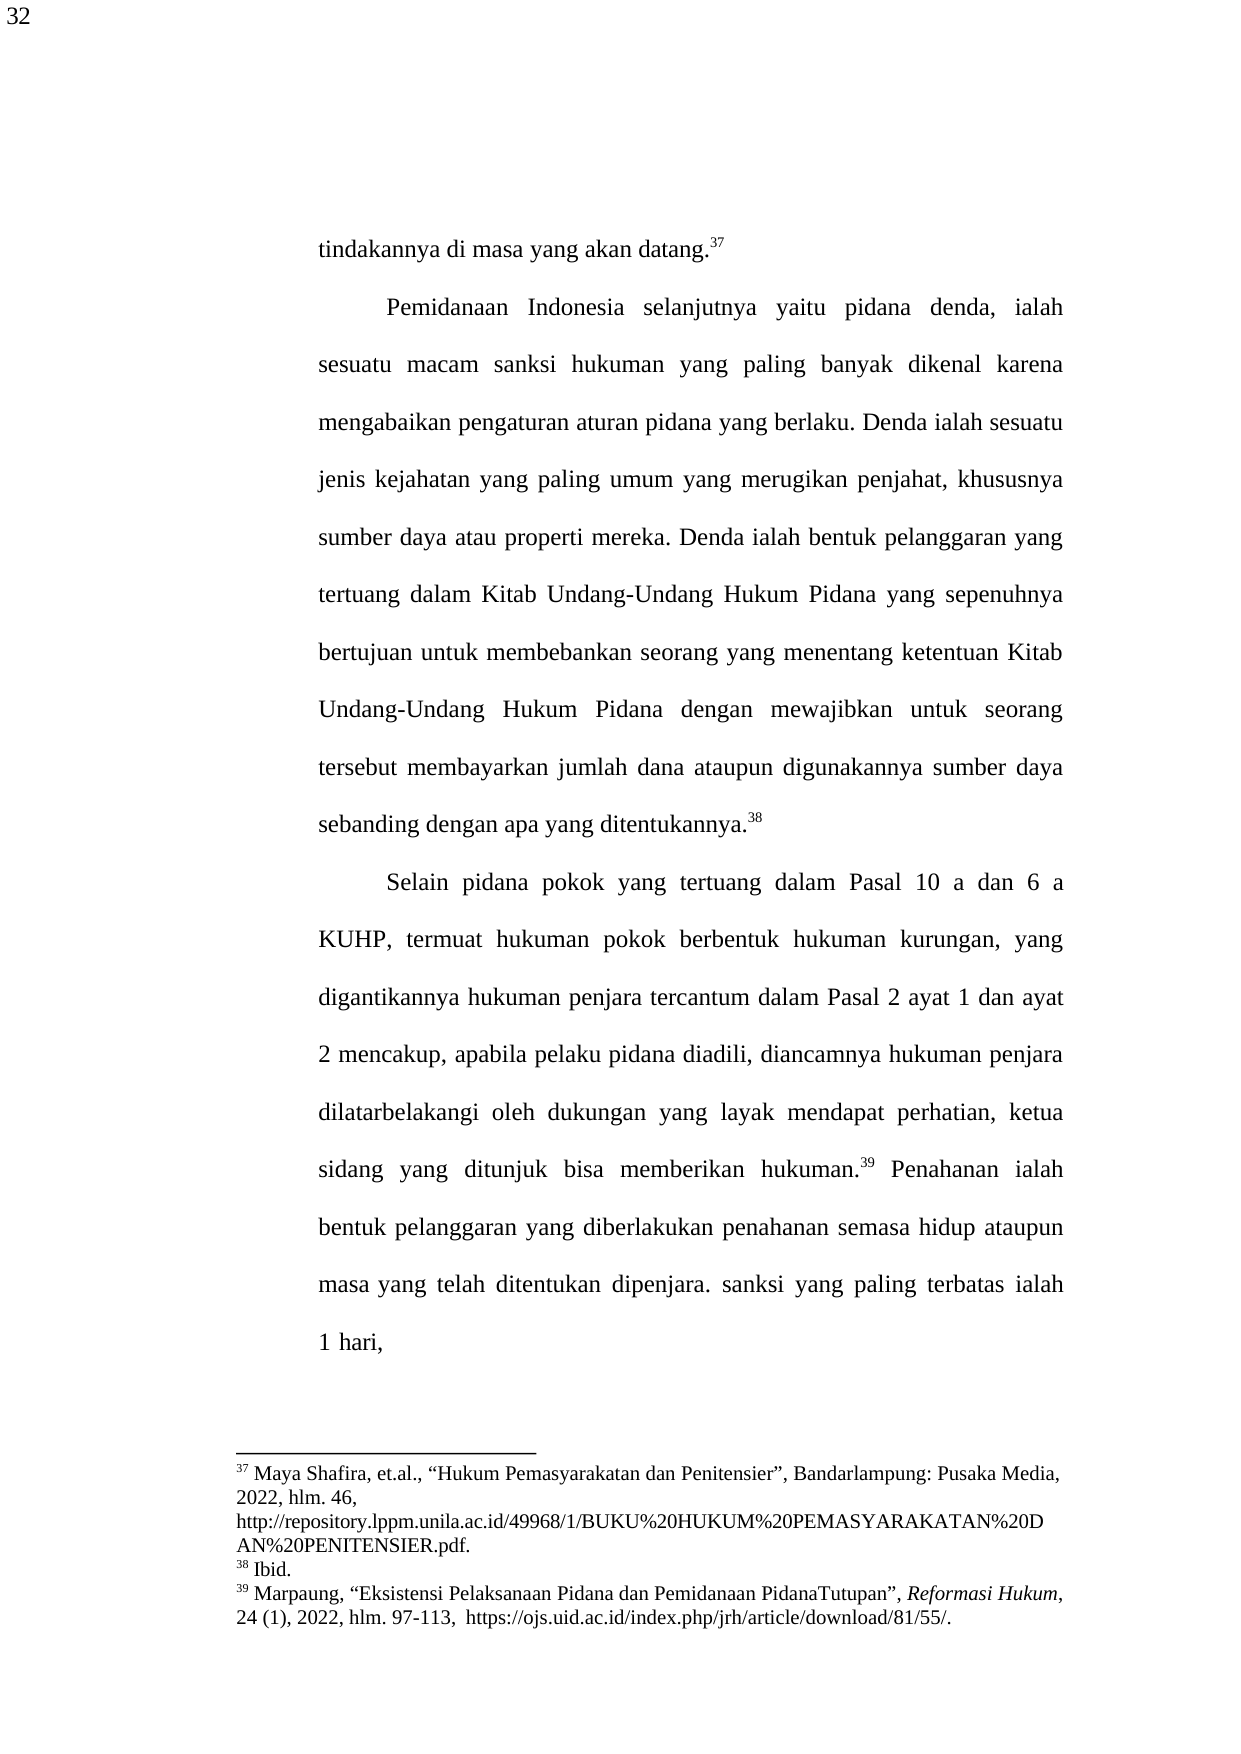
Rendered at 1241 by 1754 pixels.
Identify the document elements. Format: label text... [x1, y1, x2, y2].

text Selain pidana pokok yang tertuang dalam Pasal 10 a dan 6 a KUHP, termuat hukuman pokok berbentuk hukuman kurungan, yang digantikannya hukuman penjara tercantum dalam Pasal 2 ayat 1 dan ayat 2 mencakup, apabila pelaku pidana diadili, diancamnya hukuman penjara dilatarbelakangi oleh dukungan yang layak mendapat perhatian, ketua sidang yang ditunjuk bisa memberikan hukuman.39 Penahanan ialah bentuk pelanggaran yang diberlakukan penahanan semasa hidup ataupun masa yang telah ditentukan dipenjara. sanksi yang paling terbatas ialah 1 hari, [318, 867, 1064, 1356]
text 38 Ibid. [236, 1557, 1076, 1581]
text tindakannya di masa yang akan datang.37 [318, 234, 1076, 263]
text 37 Maya Shafira, et.al., “Hukum Pemasyarakatan dan Penitensier”, Bandarlampung: Pusaka Media, 2022, hlm. 46, [236, 1461, 1076, 1509]
text 39 Marpaung, “Eksistensi Pelaksanaan Pidana dan Pemidanaan PidanaTutupan”, Reformasi Hukum, 24 (1), 2022, hlm. 97-113, https://ojs.uid.ac.id/index.php/jrh/article/download/81/55/. [236, 1581, 1076, 1629]
text http://repository.lppm.unila.ac.id/49968/1/BUKU%20HUKUM%20PEMASYARAKATAN%20D AN%20PENITENSIER.pdf. [236, 1509, 1063, 1557]
text Pemidanaan Indonesia selanjutnya yaitu pidana denda, ialah sesuatu macam sanksi hukuman yang paling banyak dikenal karena mengabaikan pengaturan aturan pidana yang berlaku. Denda ialah sesuatu jenis kejahatan yang paling umum yang merugikan penjahat, khususnya sumber daya atau properti mereka. Denda ialah bentuk pelanggaran yang tertuang dalam Kitab Undang-Undang Hukum Pidana yang sepenuhnya bertujuan untuk membebankan seorang yang menentang ketentuan Kitab Undang-Undang Hukum Pidana dengan mewajibkan untuk seorang tersebut membayarkan jumlah dana ataupun digunakannya sumber daya sebanding dengan apa yang ditentukannya.38 [318, 292, 1063, 838]
